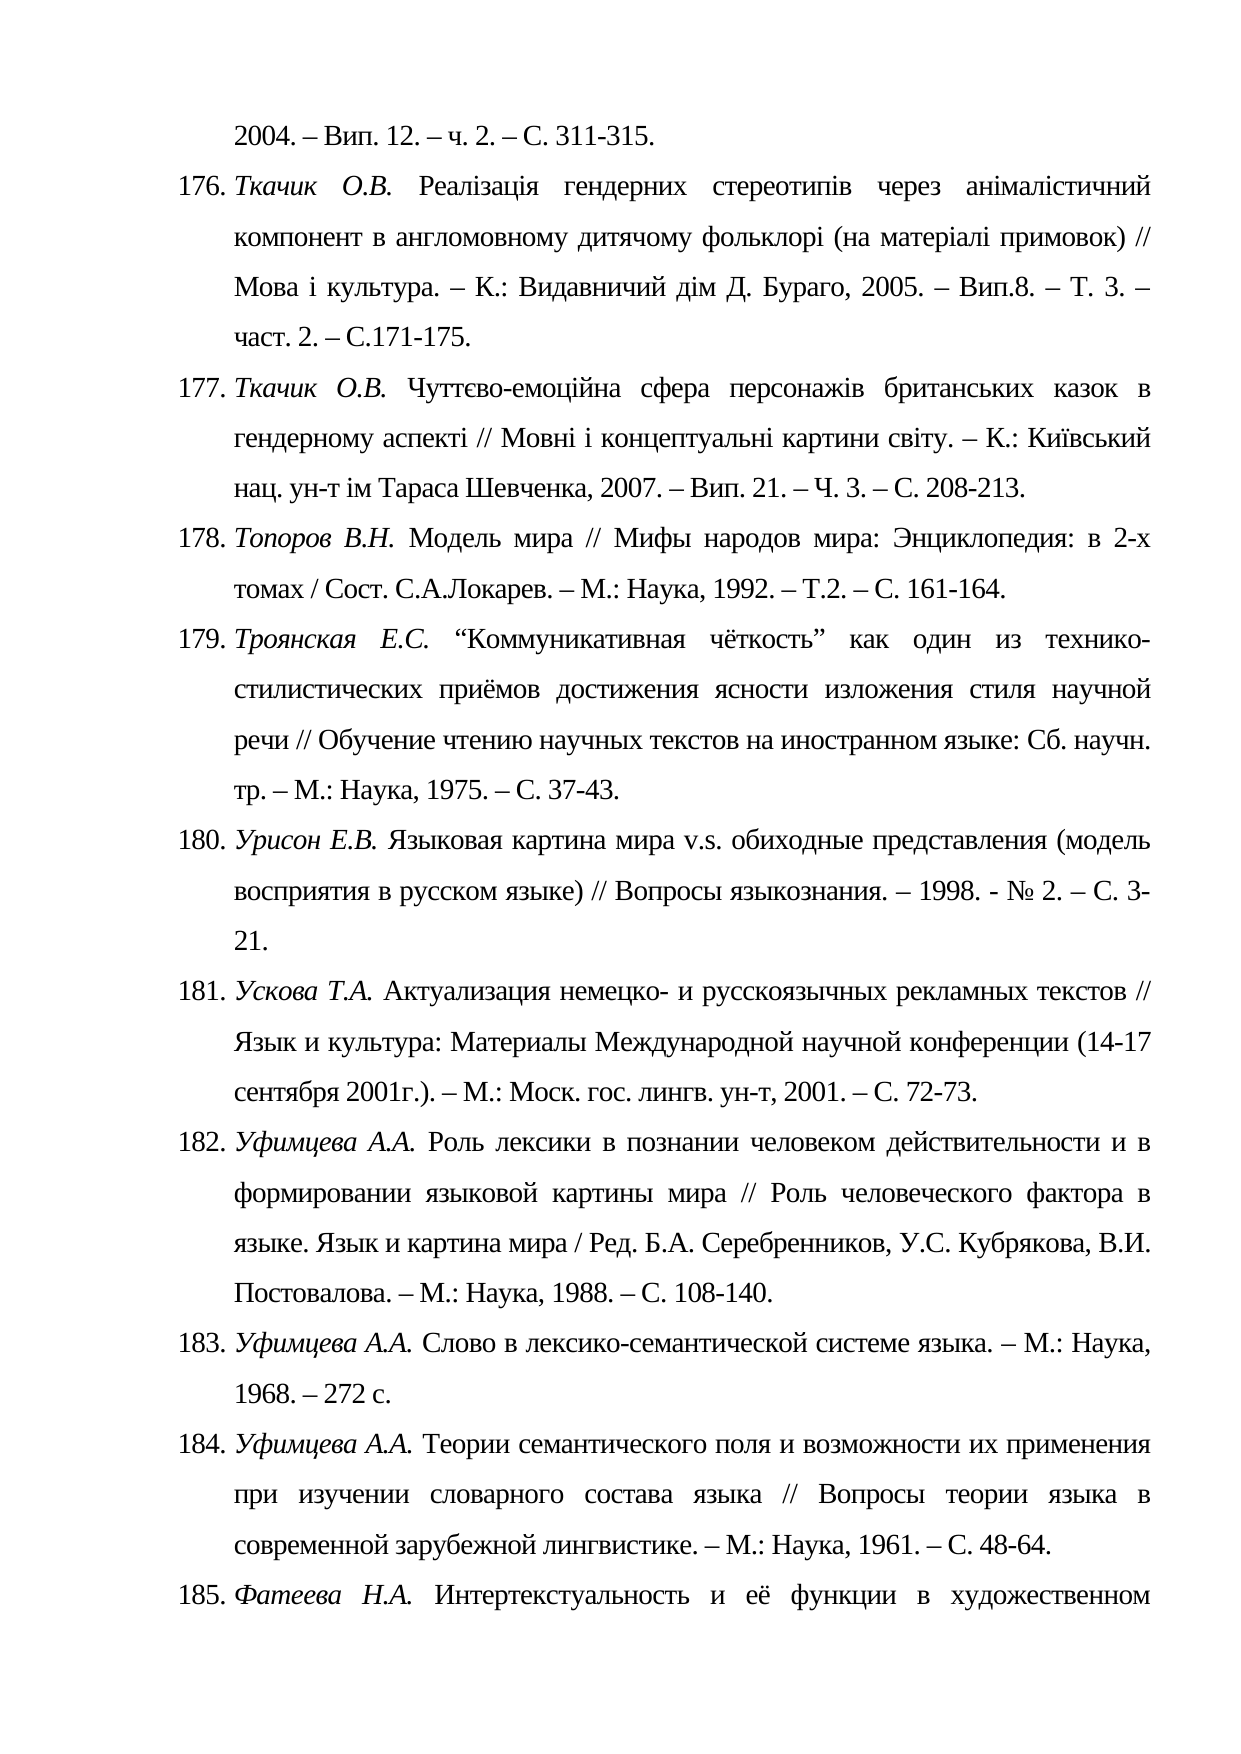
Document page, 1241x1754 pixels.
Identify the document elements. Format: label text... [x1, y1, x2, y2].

list Урисон Е.В. Языковая картина мира v.s. обиходные представления (модель восприятия в русском языке) // Вопросы языкознания. – 1998. - № 2. – С. 3-21. [177, 822, 1152, 957]
list Троянская Е.С. “Коммуникативная чёткость” как один из технико-стилистических приёмов достижения ясности изложения стиля научной речи // Обучение чтению научных текстов на иностранном языке: Сб. научн. тр. – М.: Наука, 1975. – С. 37-43. [177, 621, 1152, 806]
list Уфимцева А.А. Роль лексики в познании человеком действительности и в формировании языковой картины мира // Роль человеческого фактора в языке. Язык и картина мира / Ред. Б.А. Серебренников, У.С. Кубрякова, В.И. Постовалова. – М.: Наука, 1988. – С. 108-140. [177, 1124, 1152, 1309]
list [177, 1577, 1152, 1611]
list Ускова Т.А. Актуализация немецко- и русскоязычных рекламных текстов // Язык и культура: Материалы Международной научной конференции (14-17 сентября 2001г.). – М.: Моск. гос. лингв. ун-т, 2001. – С. 72-73. [177, 973, 1152, 1108]
list Ткачик О.В. Реалізація гендерних стереотипів через анімалістичний компонент в англомовному дитячому фольклорі (на матеріалі примовок) // Мова і культура. – К.: Видавничий дім Д. Бураго, 2005. – Вип.8. – Т. 3. – част. 2. – С.171-175. [177, 168, 1152, 353]
list Ткачик О.В. Чуттєво-емоційна сфера персонажів британських казок в гендерному аспекті // Мовні і концептуальні картини світу. – К.: Київський нац. ун-т ім Тараса Шевченка, 2007. – Вип. 21. – Ч. 3. – С. 208-213. [177, 370, 1152, 504]
list Уфимцева А.А. Слово в лексико-семантической системе языка. – М.: Наука, 1968. – 272 с. [177, 1326, 1152, 1409]
list Уфимцева А.А. Теории семантического поля и возможности их применения при изучении словарного состава языка // Вопросы теории языка в современной зарубежной лингвистике. – М.: Наука, 1961. – С. 48-64. [177, 1426, 1152, 1560]
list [177, 118, 1152, 152]
list Топоров В.Н. Модель мира // Мифы народов мира: Энциклопедия: в 2-х томах / Cост. С.А.Локарев. – М.: Наука, 1992. – Т.2. – С. 161-164. [177, 521, 1152, 604]
